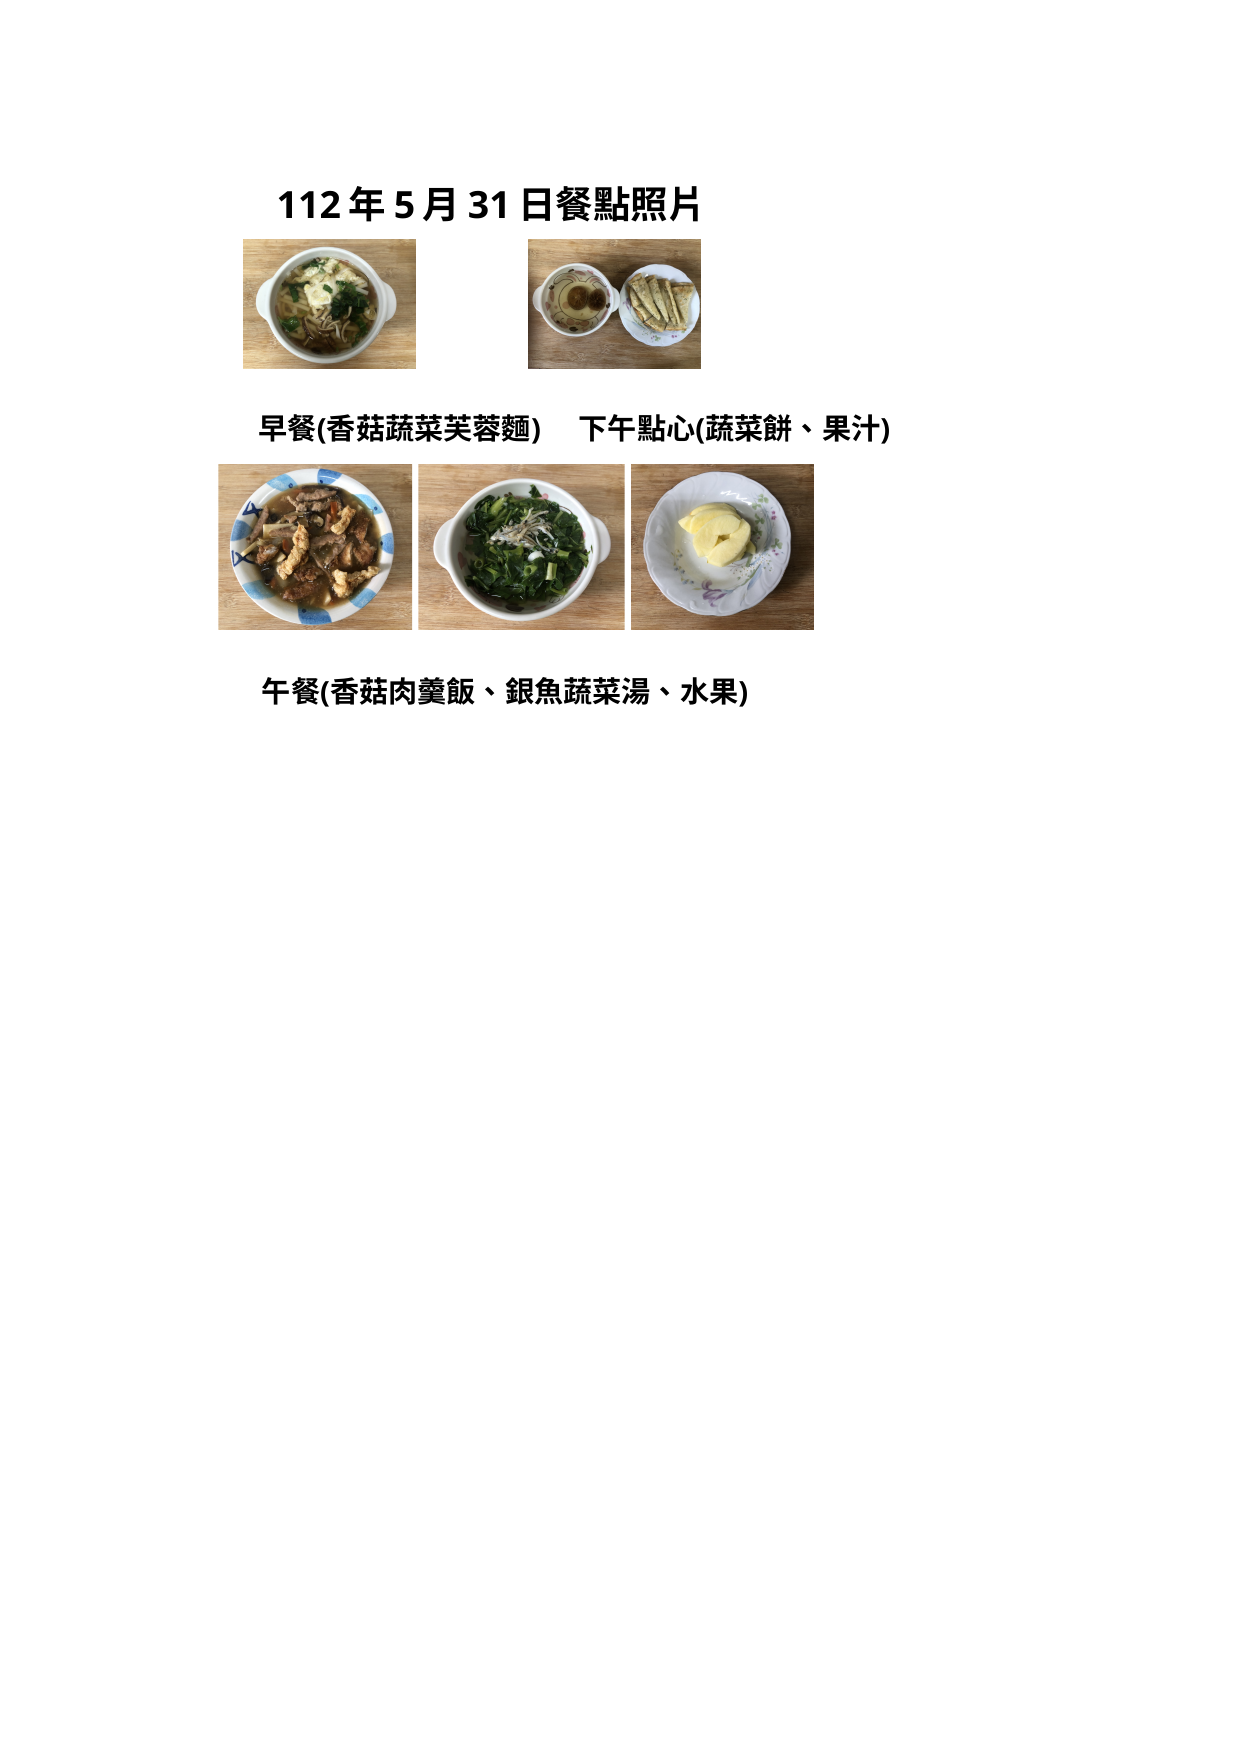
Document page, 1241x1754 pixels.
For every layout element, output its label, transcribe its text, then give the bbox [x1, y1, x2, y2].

picture [528, 239, 701, 369]
text 112年5月31日餐點照片 [150, 164, 1106, 239]
picture [243, 239, 416, 369]
picture [418, 464, 625, 630]
picture [218, 464, 413, 630]
text 午餐(香菇肉羹飯、銀魚蔬菜湯、水果) [150, 652, 1106, 727]
text 早餐(香菇蔬菜芙蓉麵) 下午點心(蔬菜餅、果汁) [150, 389, 1106, 464]
picture [631, 464, 814, 630]
